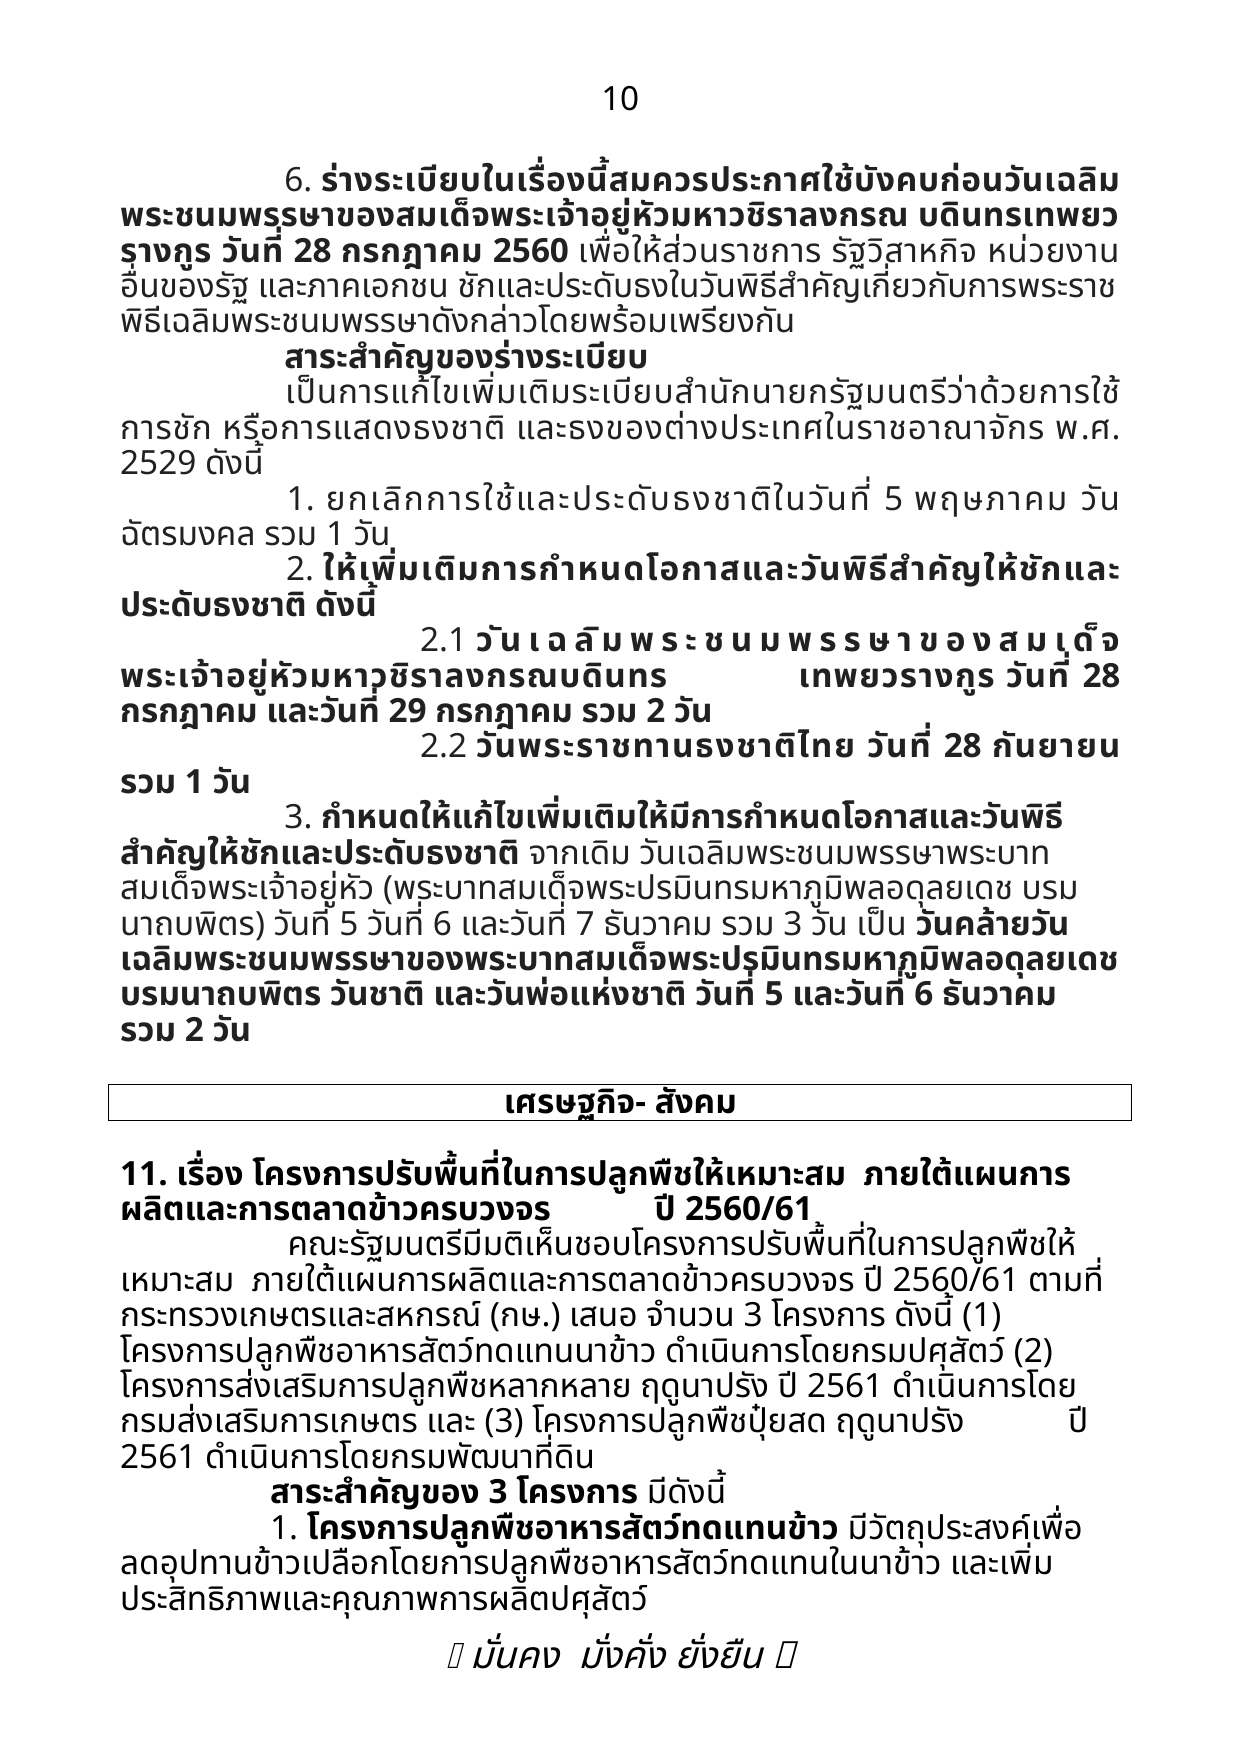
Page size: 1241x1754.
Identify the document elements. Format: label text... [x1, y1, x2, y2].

text 3. กำหนดให้แก้ไขเพิ่มเติมให้มีการกำหนดโอกาสและวันพิธีสำคัญให้ชักและประดับธงชาติ จากเดิม วันเฉลิมพระชนมพรรษาพระบาทสมเด็จพระเจ้าอยู่หัว (พระบาทสมเด็จพระปรมินทรมหาภูมิพลอดุลยเดช บรมนาถบพิตร) วันที่ 5 วันที่ 6 และวันที่ 7 ธันวาคม รวม 3 วัน เป็น วันคล้ายวันเฉลิมพระชนมพรรษาของพระบาทสมเด็จพระปรมินทรมหาภูมิพลอดุลยเดช บรมนาถบพิตร วันชาติ และวันพ่อแห่งชาติ วันที่ 5 และวันที่ 6 ธันวาคม รวม 2 วัน [120, 800, 1120, 1048]
text สาระสำคัญของร่างระเบียบ [120, 340, 1120, 375]
text 11. เรื่อง โครงการปรับพื้นที่ในการปลูกพืชให้เหมาะสม ภายใต้แผนการผลิตและการตลาดข้าวครบวงจร ปี 2560/61 [120, 1157, 1120, 1227]
text เป็นการแก้ไขเพิ่มเติมระเบียบสำนักนายกรัฐมนตรีว่าด้วยการใช้ การชัก หรือการแสดงธงชาติ และธงของต่างประเทศในราชอาณาจักร พ.ศ. 2529 ดังนี้ [120, 375, 1120, 482]
text 2.1 วันเฉลิมพระชนมพรรษาของสมเด็จพระเจ้าอยู่หัวมหาวชิราลงกรณบดินทร เทพยวรางกูร วันที่ 28 กรกฎาคม และวันที่ 29 กรกฎาคม รวม 2 วัน [120, 623, 1120, 729]
text 1. โครงการปลูกพืชอาหารสัตว์ทดแทนข้าว มีวัตถุประสงค์เพื่อลดอุปทานข้าวเปลือกโดยการปลูกพืชอาหารสัตว์ทดแทนในนาข้าว และเพิ่มประสิทธิภาพและคุณภาพการผลิตปศุสัตว์ [120, 1511, 1120, 1617]
text คณะรัฐมนตรีมีมติเห็นชอบโครงการปรับพื้นที่ในการปลูกพืชให้เหมาะสม ภายใต้แผนการผลิตและการตลาดข้าวครบวงจร ปี 2560/61 ตามที่กระทรวงเกษตรและสหกรณ์ (กษ.) เสนอ จำนวน 3 โครงการ ดังนี้ (1) โครงการปลูกพืชอาหารสัตว์ทดแทนนาข้าว ดำเนินการโดยกรมปศุสัตว์ (2) โครงการส่งเสริมการปลูกพืชหลากหลาย ฤดูนาปรัง ปี 2561 ดำเนินการโดยกรมส่งเสริมการเกษตร และ (3) โครงการปลูกพืชปุ๋ยสด ฤดูนาปรัง ปี 2561 ดำเนินการโดยกรมพัฒนาที่ดิน [120, 1227, 1120, 1475]
text 1. ยกเลิกการใช้และประดับธงชาติในวันที่ 5 พฤษภาคม วันฉัตรมงคล รวม 1 วัน [120, 482, 1120, 552]
table_header เศรษฐกิจ- สังคม [109, 1085, 1131, 1120]
text 2. ให้เพิ่มเติมการกำหนดโอกาสและวันพิธีสำคัญให้ชักและประดับธงชาติ ดังนี้ [120, 552, 1120, 623]
text 6. ร่างระเบียบในเรื่องนี้สมควรประกาศใช้บังคบก่อนวันเฉลิมพระชนมพรรษาของสมเด็จพระเจ้าอยู่หัวมหาวชิราลงกรณ บดินทรเทพยวรางกูร วันที่ 28 กรกฎาคม 2560 เพื่อให้ส่วนราชการ รัฐวิสาหกิจ หน่วยงานอื่นของรัฐ และภาคเอกชน ชักและประดับธงในวันพิธีสำคัญเกี่ยวกับการพระราชพิธีเฉลิมพระชนมพรรษาดังกล่าวโดยพร้อมเพรียงกัน [120, 163, 1120, 340]
text 2.2 วันพระราชทานธงชาติไทย วันที่ 28 กันยายน รวม 1 วัน [120, 729, 1120, 800]
text สาระสำคัญของ 3 โครงการ มีดังนี้ [120, 1475, 1120, 1511]
